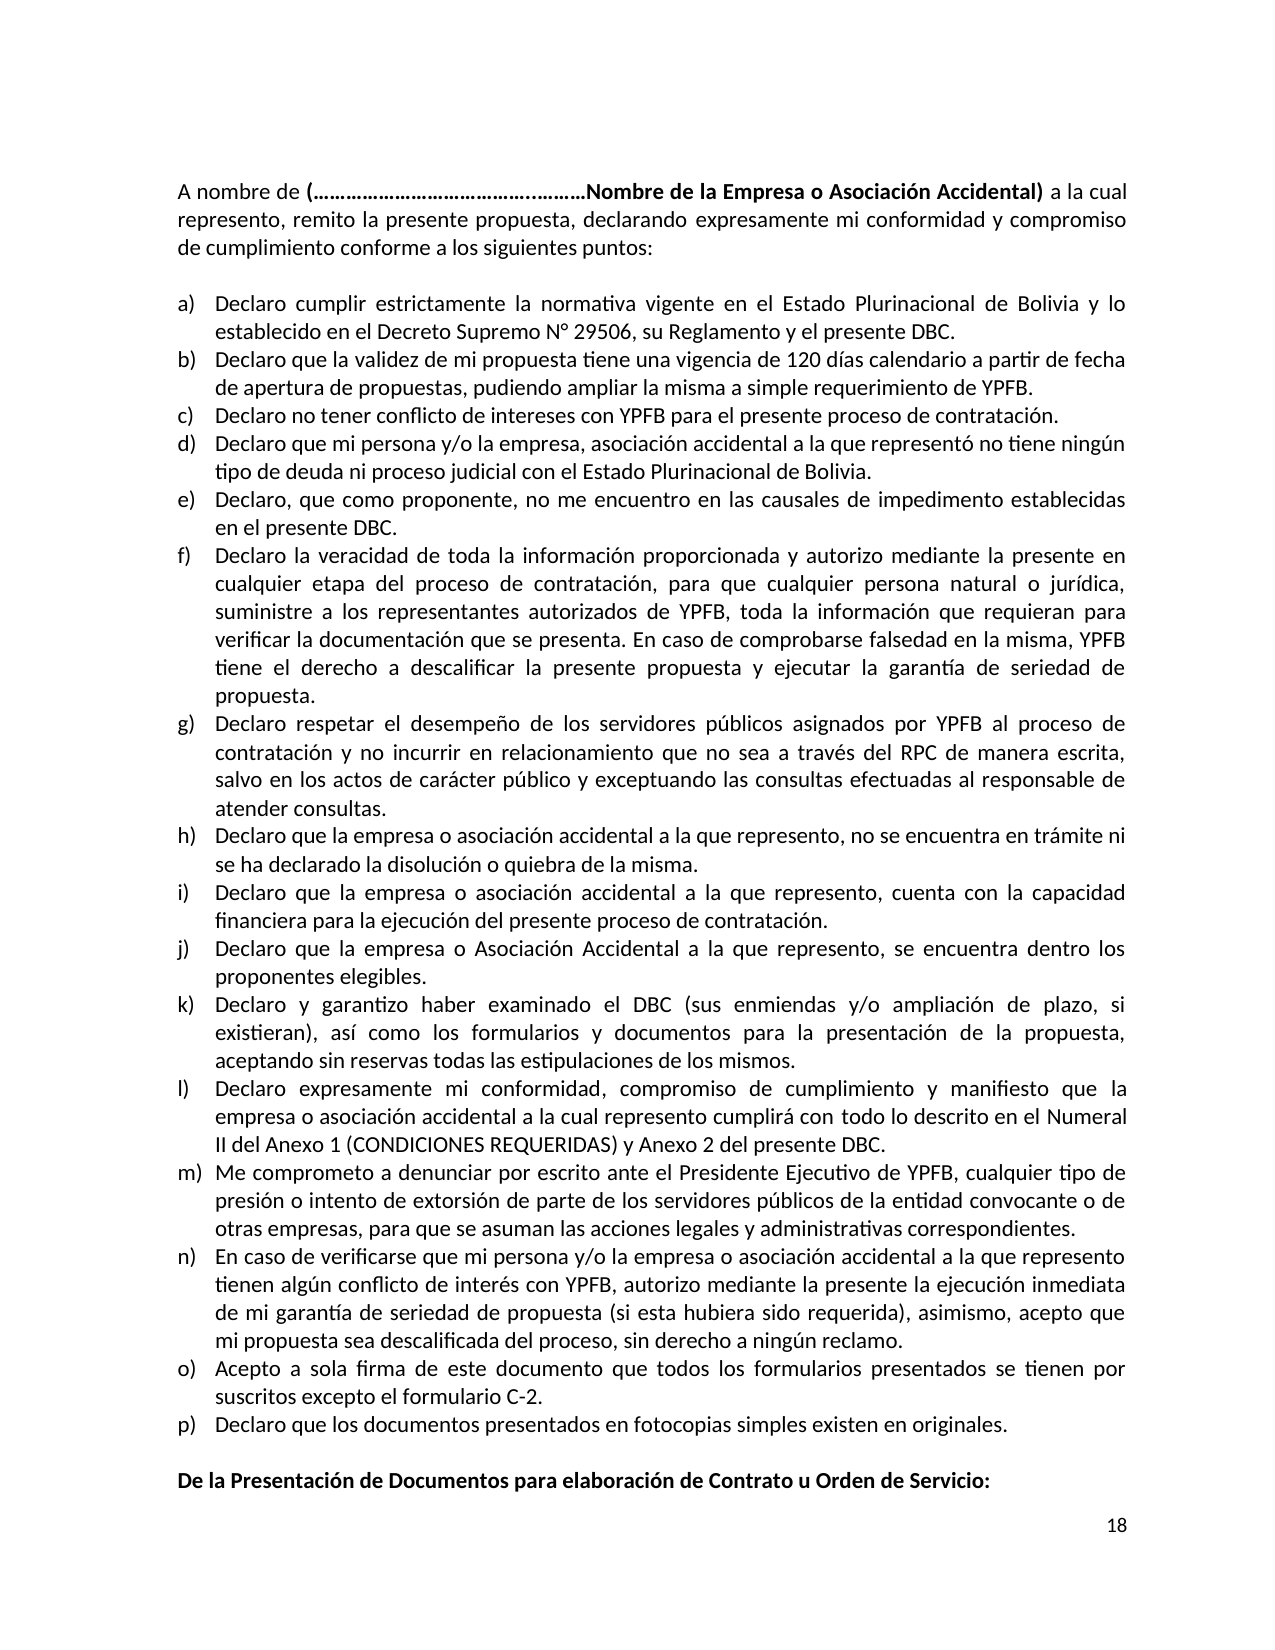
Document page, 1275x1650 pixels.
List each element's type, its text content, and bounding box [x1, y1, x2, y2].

list Me comprometo a denunciar por escrito ante el Presidente Ejecutivo de YPFB, cualquier tipo de presión o intento de extorsión de parte de los servidores públicos de la entidad convocante o de otras empresas, para que se asuman las acciones legales y administrativas correspondientes. [177, 1158, 1127, 1242]
list En caso de verificarse que mi persona y/o la empresa o asociación accidental a la que represento tienen algún conflicto de interés con YPFB, autorizo mediante la presente la ejecución inmediata de mi garantía de seriedad de propuesta (si esta hubiera sido requerida), asimismo, acepto que mi propuesta sea descalificada del proceso, sin derecho a ningún reclamo. [177, 1242, 1127, 1354]
list Declaro que la empresa o asociación accidental a la que represento, cuenta con la capacidad financiera para la ejecución del presente proceso de contratación. [177, 878, 1127, 934]
list Declaro y garantizo haber examinado el DBC (sus enmiendas y/o ampliación de plazo, si existieran), así como los formularios y documentos para la presentación de la propuesta, aceptando sin reservas todas las estipulaciones de los mismos. [177, 990, 1127, 1074]
list Declaro respetar el desempeño de los servidores públicos asignados por YPFB al proceso de contratación y no incurrir en relacionamiento que no sea a través del RPC de manera escrita, salvo en los actos de carácter público y exceptuando las consultas efectuadas al responsable de atender consultas. [177, 709, 1127, 822]
list Declaro cumplir estrictamente la normativa vigente en el Estado Plurinacional de Bolivia y lo establecido en el Decreto Supremo N° 29506, su Reglamento y el presente DBC. [177, 289, 1127, 345]
list Acepto a sola firma de este documento que todos los formularios presentados se tienen por suscritos excepto el formulario C-2. [177, 1354, 1127, 1410]
list Declaro que mi persona y/o la empresa, asociación accidental a la que representó no tiene ningún tipo de deuda ni proceso judicial con el Estado Plurinacional de Bolivia. [177, 429, 1127, 485]
list Declaro que los documentos presentados en fotocopias simples existen en originales. [177, 1410, 1127, 1438]
list Declaro que la empresa o Asociación Accidental a la que represento, se encuentra dentro los proponentes elegibles. [177, 934, 1127, 990]
list Declaro que la validez de mi propuesta tiene una vigencia de 120 días calendario a partir de fecha de apertura de propuestas, pudiendo ampliar la misma a simple requerimiento de YPFB. [177, 345, 1127, 401]
list De la Presentación de Documentos para elaboración de Contrato u Orden de Servicio: [177, 1466, 1127, 1494]
list Declaro no tener conflicto de intereses con YPFB para el presente proceso de contratación. [177, 401, 1127, 429]
text A nombre de (…………………………………..………Nombre de la Empresa o Asociación Accidental) a la cual represento, remito la presente propuesta, declarando expresamente mi conformidad y compromiso de cumplimiento conforme a los siguientes puntos: [177, 177, 1127, 261]
list Declaro que la empresa o asociación accidental a la que represento, no se encuentra en trámite ni se ha declarado la disolución o quiebra de la misma. [177, 822, 1127, 878]
list Declaro la veracidad de toda la información proporcionada y autorizo mediante la presente en cualquier etapa del proceso de contratación, para que cualquier persona natural o jurídica, suministre a los representantes autorizados de YPFB, toda la información que requieran para verificar la documentación que se presenta. En caso de comprobarse falsedad en la misma, YPFB tiene el derecho a descalificar la presente propuesta y ejecutar la garantía de seriedad de propuesta. [177, 541, 1127, 709]
list Declaro, que como proponente, no me encuentro en las causales de impedimento establecidas en el presente DBC. [177, 485, 1127, 541]
list Declaro expresamente mi conformidad, compromiso de cumplimiento y manifiesto que la empresa o asociación accidental a la cual represento cumplirá con todo lo descrito en el Numeral II del Anexo 1 (CONDICIONES REQUERIDAS) y Anexo 2 del presente DBC. [177, 1074, 1127, 1158]
